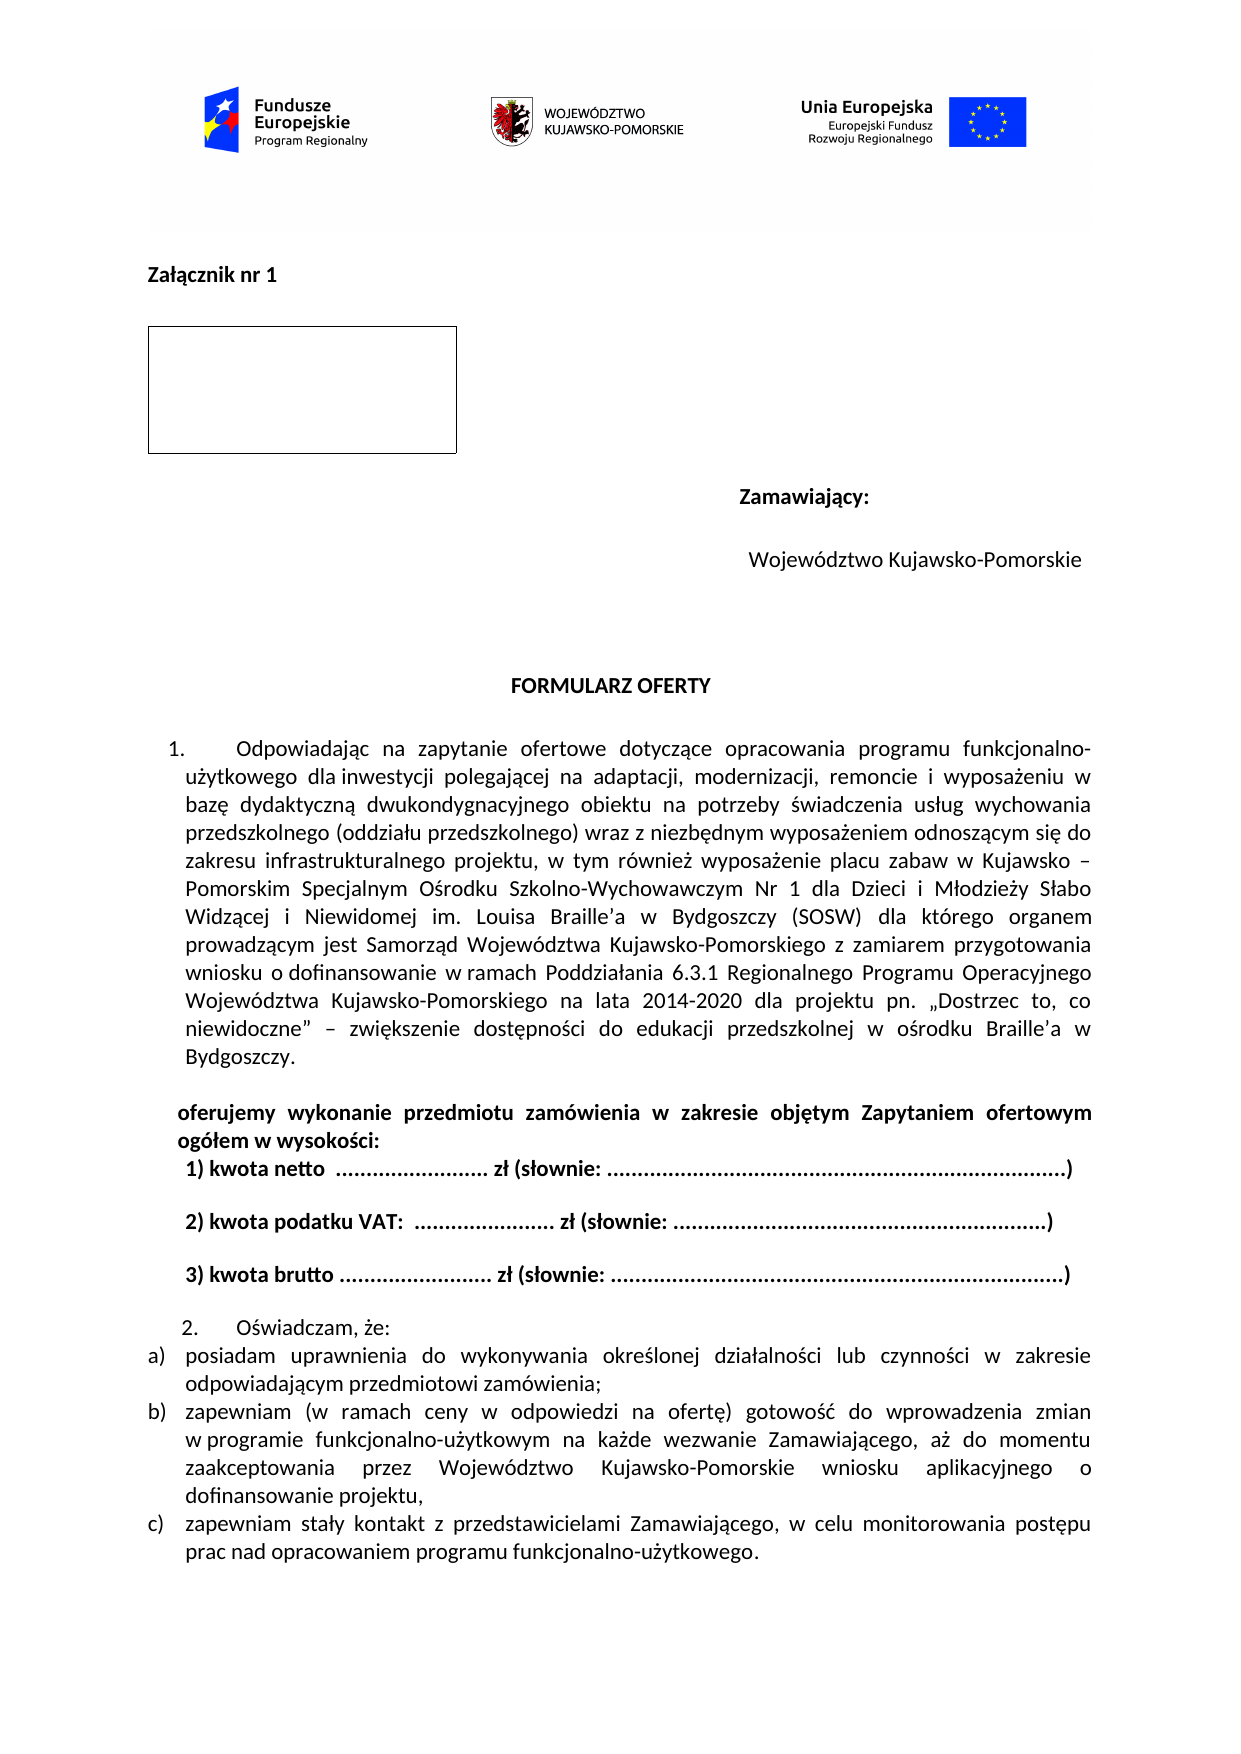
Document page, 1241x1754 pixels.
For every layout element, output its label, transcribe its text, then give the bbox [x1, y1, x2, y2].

text 3) kwota brutto ......................... zł (słownie: ..........................................................................) [148, 1260, 1093, 1288]
picture [147, 29, 1093, 233]
list posiadam uprawnienia do wykonywania określonej działalności lub czynności w zakresie odpowiadającym przedmiotowi zamówienia; [148, 1341, 1093, 1397]
list oferujemy wykonanie przedmiotu zamówienia w zakresie objętym Zapytaniem ofertowym ogółem w wysokości: [177, 1098, 1093, 1154]
list zapewniam stały kontakt z przedstawicielami Zamawiającego, w celu monitorowania postępu prac nad opracowaniem programu funkcjonalno-użytkowego. [148, 1509, 1093, 1565]
text Zamawiający: [498, 482, 1093, 511]
text 2) kwota podatku VAT: ....................... zł (słownie: .............................................................) [148, 1207, 1093, 1235]
text Województwo Kujawsko-Pomorskie [719, 545, 1093, 573]
list Oświadczam, że: [199, 1313, 1093, 1341]
list Odpowiadając na zapytanie ofertowe dotyczące opracowania programu funkcjonalno-użytkowego dla inwestycji polegającej na adaptacji, modernizacji, remoncie i wyposażeniu w bazę dydaktyczną dwukondygnacyjnego obiektu na potrzeby świadczenia usług wychowania przedszkolnego (oddziału przedszkolnego) wraz z niezbędnym wyposażeniem odnoszącym się do zakresu infrastrukturalnego projektu, w tym również wyposażenie placu zabaw w Kujawsko – Pomorskim Specjalnym Ośrodku Szkolno-Wychowawczym Nr 1 dla Dzieci i Młodzieży Słabo Widzącej i Niewidomej im. Louisa Braille’a w Bydgoszczy (SOSW) dla którego organem prowadzącym jest Samorząd Województwa Kujawsko-Pomorskiego z zamiarem przygotowania wniosku o dofinansowanie w ramach Poddziałania 6.3.1 Regionalnego Programu Operacyjnego Województwa Kujawsko-Pomorskiego na lata 2014-2020 dla projektu pn. „Dostrzec to, co niewidoczne” – zwiększenie dostępności do edukacji przedszkolnej w ośrodku Braille’a w Bydgoszczy. [185, 734, 1093, 1070]
list zapewniam (w ramach ceny w odpowiedzi na ofertę) gotowość do wprowadzenia zmian w programie funkcjonalno-użytkowym na każde wezwanie Zamawiającego, aż do momentu zaakceptowania przez Województwo Kujawsko-Pomorskie wniosku aplikacyjnego o dofinansowanie projektu, [148, 1397, 1093, 1509]
text Załącznik nr 1 [148, 261, 1093, 289]
text 1) kwota netto ......................... zł (słownie: ...........................................................................) [148, 1154, 1093, 1182]
text FORMULARZ OFERTY [129, 671, 1093, 699]
